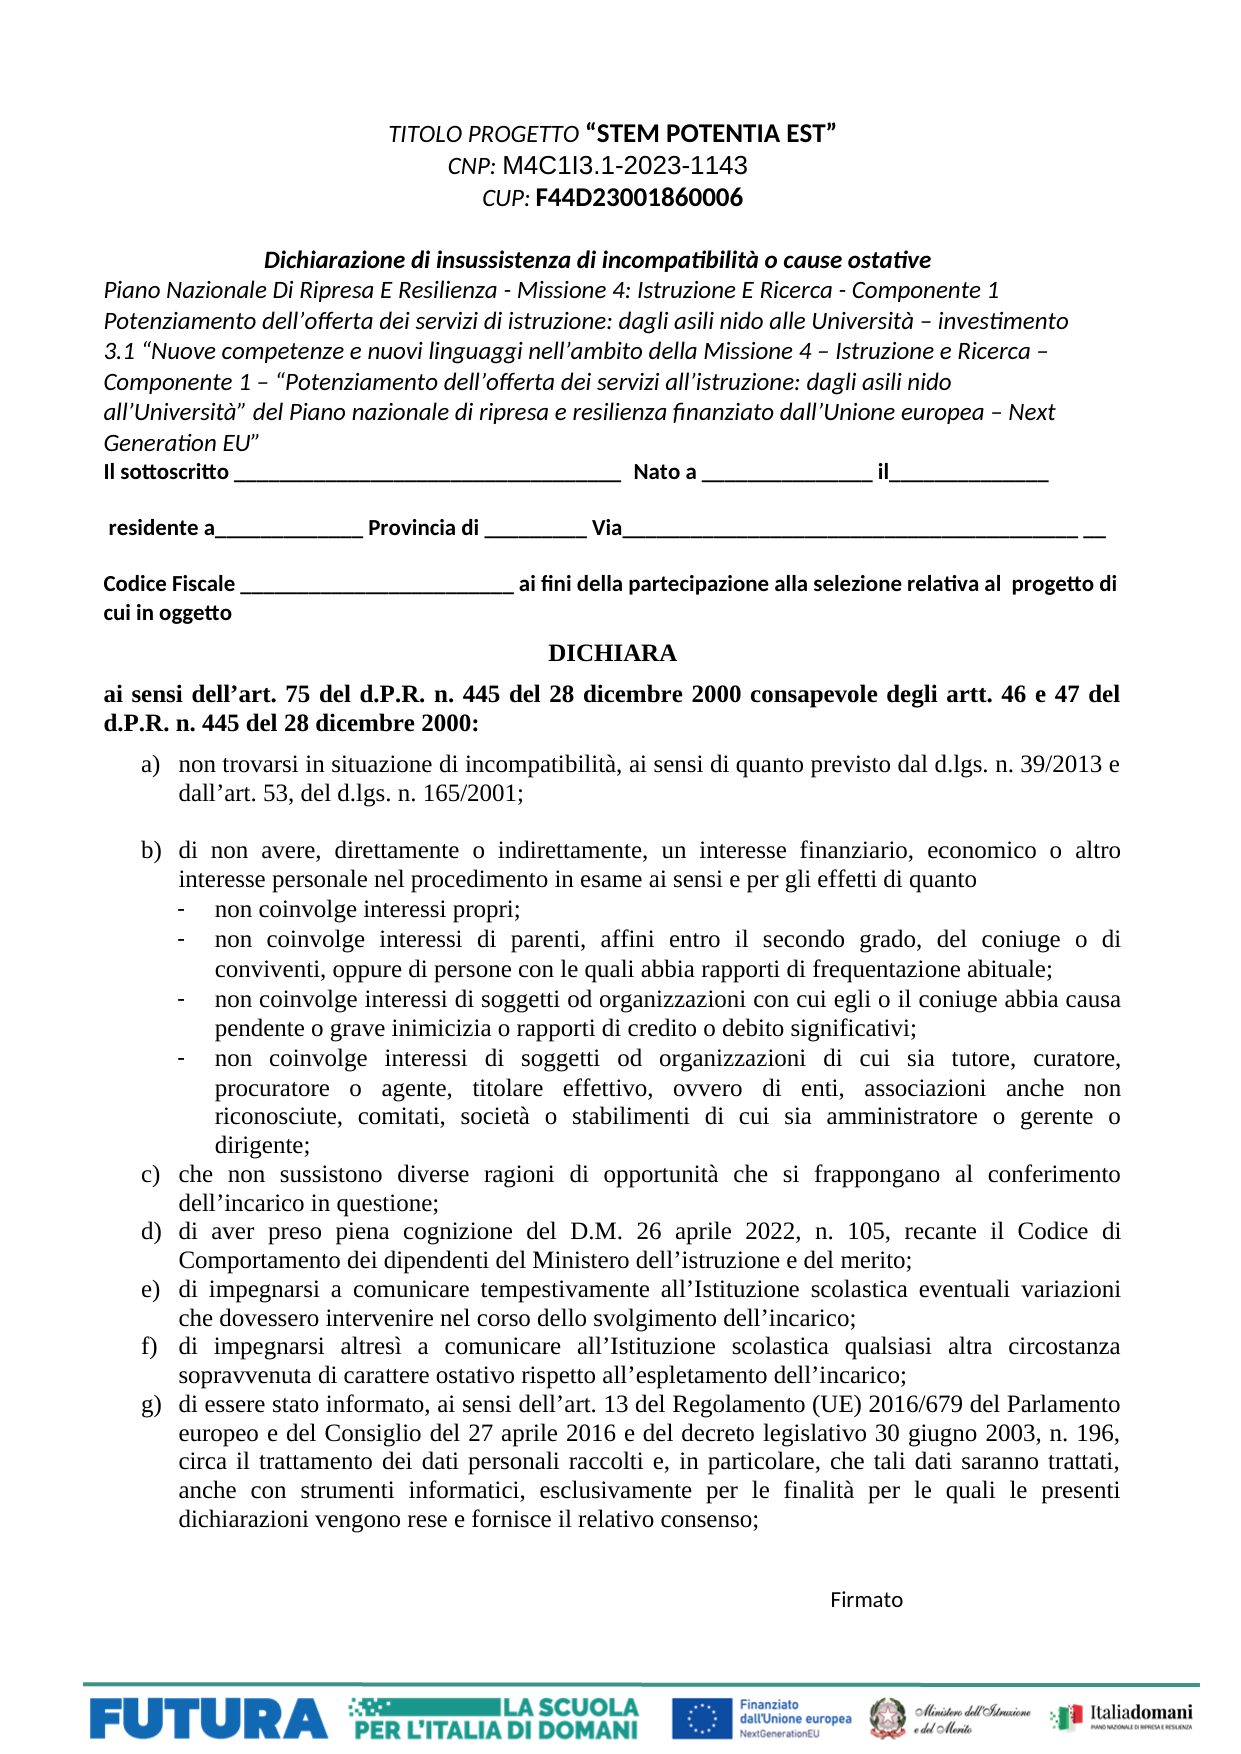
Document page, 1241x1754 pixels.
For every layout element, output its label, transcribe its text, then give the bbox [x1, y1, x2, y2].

picture [59, 1680, 1241, 1748]
list non trovarsi in situazione di incompatibilità, ai sensi di quanto previsto dal d.lgs. n. 39/2013 e dall’art. 53, del d.lgs. n. 165/2001; [141, 749, 1122, 807]
list di essere stato informato, ai sensi dell’art. 13 del Regolamento (UE) 2016/679 del Parlamento europeo e del Consiglio del 27 aprile 2016 e del decreto legislativo 30 giugno 2003, n. 196, circa il trattamento dei dati personali raccolti e, in particolare, che tali dati saranno trattati, anche con strumenti informatici, esclusivamente per le finalità per le quali le presenti dichiarazioni vengono rese e fornisce il relativo consenso; [141, 1389, 1122, 1533]
text DICHIARA [103, 638, 1122, 667]
text CUP: F44D23001860006 [103, 180, 1122, 213]
text residente a_____________ Provincia di _________ Via________________________________________ __ [103, 513, 1122, 542]
text Piano Nazionale Di Ripresa E Resilienza - Missione 4: Istruzione E Ricerca - Componente 1 Potenziamento dell’offerta dei servizi di istruzione: dagli asili nido alle Università – investimento 3.1 “Nuove competenze e nuovi linguaggi nell’ambito della Missione 4 – Istruzione e Ricerca – Componente 1 – “Potenziamento dell’offerta dei servizi all’istruzione: dagli asili nido all’Università” del Piano nazionale di ripresa e resilienza finanziato dall’Unione europea – Next Generation EU” [103, 274, 1092, 457]
list non coinvolge interessi di parenti, affini entro il secondo grado, del coniuge o di conviventi, oppure di persone con le quali abbia rapporti di frequentazione abituale; [177, 924, 1122, 983]
text ai sensi dell’art. 75 del d.P.R. n. 445 del 28 dicembre 2000 consapevole degli artt. 46 e 47 del d.P.R. n. 445 del 28 dicembre 2000: [103, 679, 1122, 737]
text CNP: M4C1I3.1-2023-1143 [103, 150, 1092, 180]
text Il sottoscritto __________________________________ Nato a _______________ il______________ [103, 457, 1122, 486]
list non coinvolge interessi di soggetti od organizzazioni con cui egli o il coniuge abbia causa pendente o grave inimicizia o rapporti di credito o debito significativi; [177, 983, 1122, 1042]
list di impegnarsi altresì a comunicare all’Istituzione scolastica qualsiasi altra circostanza sopravvenuta di carattere ostativo rispetto all’espletamento dell’incarico; [141, 1331, 1122, 1389]
text Firmato [103, 1585, 1122, 1613]
list non coinvolge interessi di soggetti od organizzazioni di cui sia tutore, curatore, procuratore o agente, titolare effettivo, ovvero di enti, associazioni anche non riconosciute, comitati, società o stabilimenti di cui sia amministratore o gerente o dirigente; [177, 1042, 1122, 1159]
list di non avere, direttamente o indirettamente, un interesse finanziario, economico o altro interesse personale nel procedimento in esame ai sensi e per gli effetti di quanto [141, 836, 1122, 893]
text Dichiarazione di insussistenza di incompatibilità o cause ostative [103, 244, 1092, 274]
list di aver preso piena cognizione del D.M. 26 aprile 2022, n. 105, recante il Codice di Comportamento dei dipendenti del Ministero dell’istruzione e del merito; [141, 1216, 1122, 1274]
text Codice Fiscale ________________________ ai fini della partecipazione alla selezione relativa al progetto di cui in oggetto [103, 569, 1122, 626]
list non coinvolge interessi propri; [177, 893, 1122, 924]
list che non sussistono diverse ragioni di opportunità che si frappongano al conferimento dell’incarico in questione; [141, 1159, 1122, 1216]
list di impegnarsi a comunicare tempestivamente all’Istituzione scolastica eventuali variazioni che dovessero intervenire nel corso dello svolgimento dell’incarico; [141, 1274, 1122, 1331]
text TITOLO PROGETTO “STEM POTENTIA EST” [103, 117, 1122, 150]
